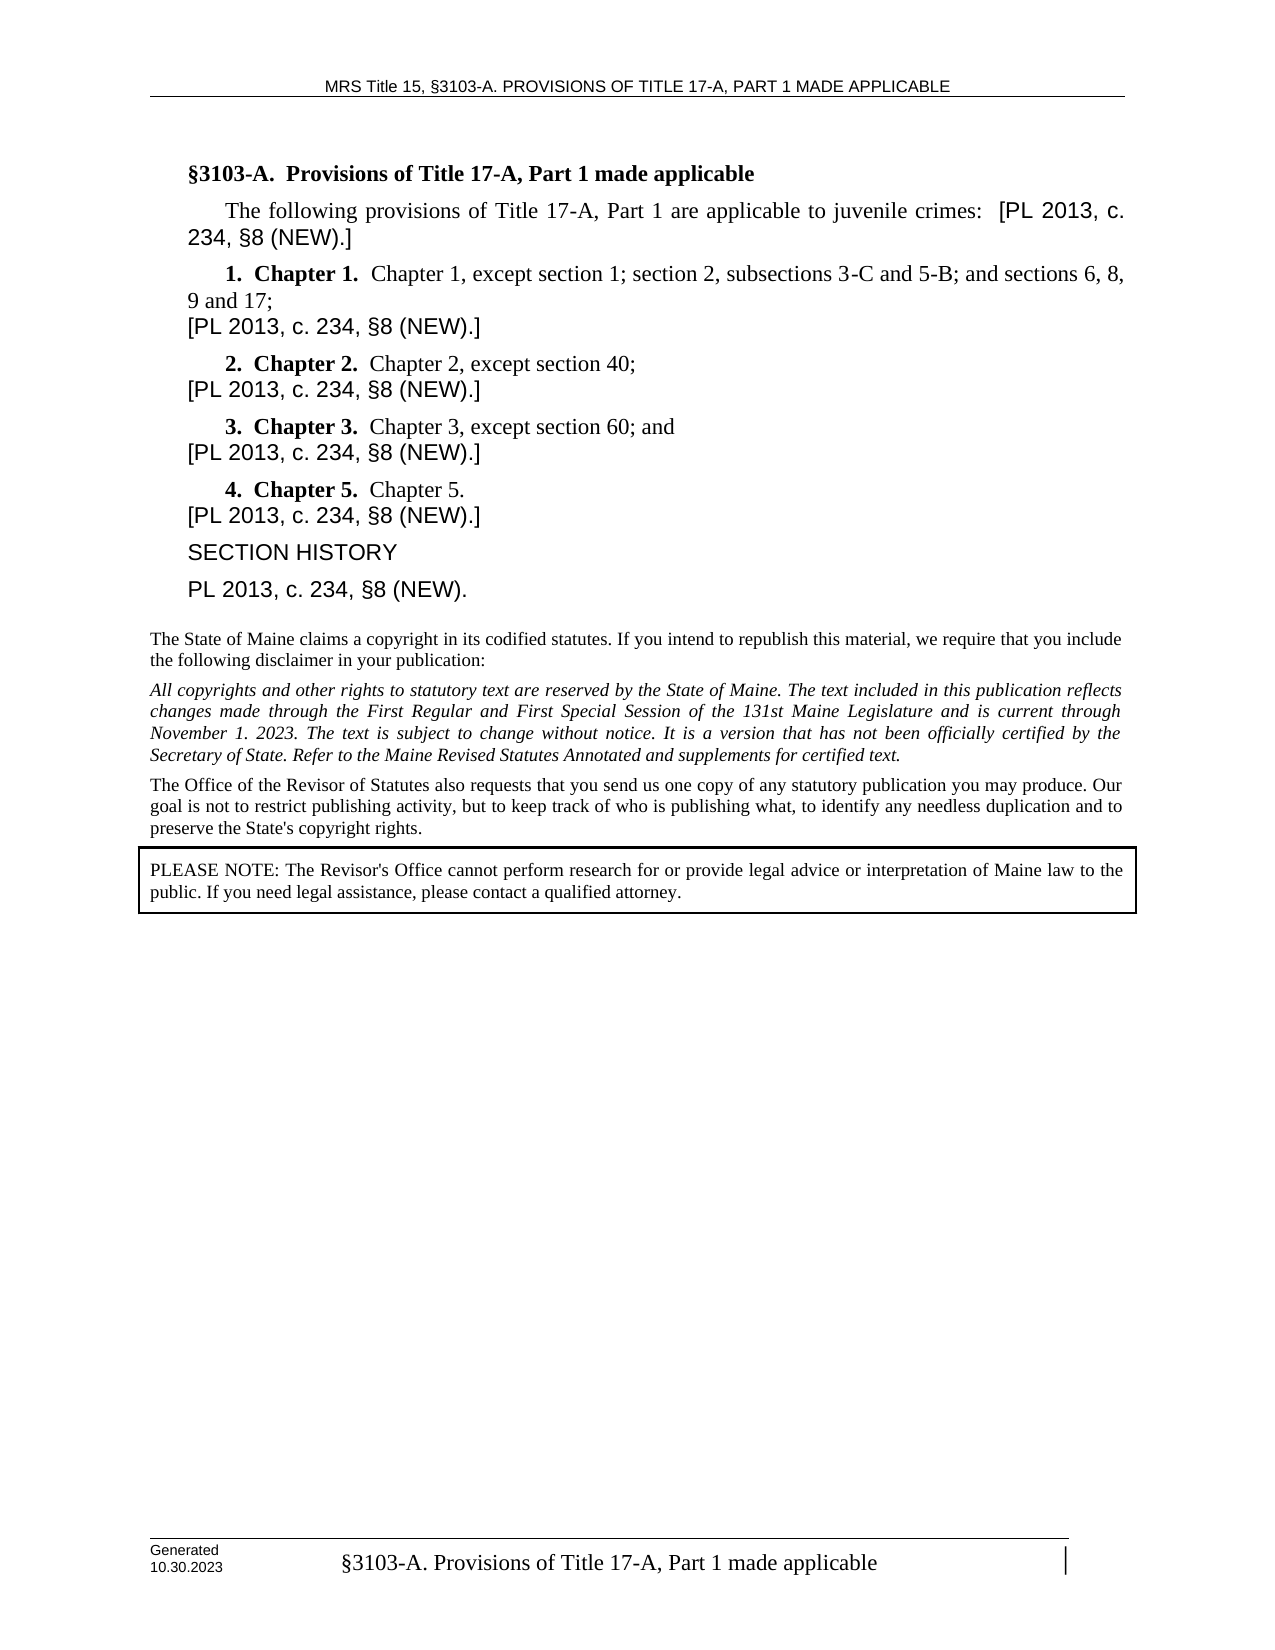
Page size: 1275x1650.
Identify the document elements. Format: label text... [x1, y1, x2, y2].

text [PL 2013, c. 234, §8 (NEW).] [187, 502, 1125, 529]
text [PL 2013, c. 234, §8 (NEW).] [187, 439, 1125, 466]
text The Office of the Revisor of Statutes also requests that you send us one copy of any statutory publication you may produce. Our goal is not to restrict publishing activity, but to keep track of who is publishing what, to identify any needless duplication and to preserve the State's copyright rights. [150, 773, 1125, 838]
text PL 2013, c. 234, §8 (NEW). [187, 576, 1125, 602]
text 4. Chapter 5. Chapter 5. [187, 476, 1125, 502]
text [PL 2013, c. 234, §8 (NEW).] [187, 313, 1125, 339]
text 2. Chapter 2. Chapter 2, except section 40; [187, 350, 1125, 376]
text All copyrights and other rights to statutory text are reserved by the State of Maine. The text included in this publication reflects changes made through the First Regular and First Special Session of the 131st Maine Legislature and is current through November 1. 2023 . The text is subject to change without notice. It is a version that has not been officially certified by the Secretary of State. Refer to the Maine Revised Statutes Annotated and supplements for certified text. [150, 679, 1125, 765]
text PLEASE NOTE: The Revisor's Office cannot perform research for or provide legal advice or interpretation of Maine law to the public. If you need legal assistance, please contact a qualified attorney. [140, 849, 1135, 912]
text 1. Chapter 1. Chapter 1, except section 1; section 2, subsections 3‑C and 5‑B; and sections 6, 8, 9 and 17; [187, 260, 1125, 313]
text 3. Chapter 3. Chapter 3, except section 60; and [187, 413, 1125, 439]
text The State of Maine claims a copyright in its codified statutes. If you intend to republish this material, we require that you include the following disclaimer in your publication: [150, 627, 1125, 671]
text SECTION HISTORY [187, 539, 1125, 566]
text §3103-A. Provisions of Title 17-A, Part 1 made applicable [187, 160, 1125, 187]
text [PL 2013, c. 234, §8 (NEW).] [187, 376, 1125, 403]
text The following provisions of Title 17‑A, Part 1 are applicable to juvenile crimes: [PL 2013, c. 234, §8 (NEW).] [187, 197, 1125, 250]
